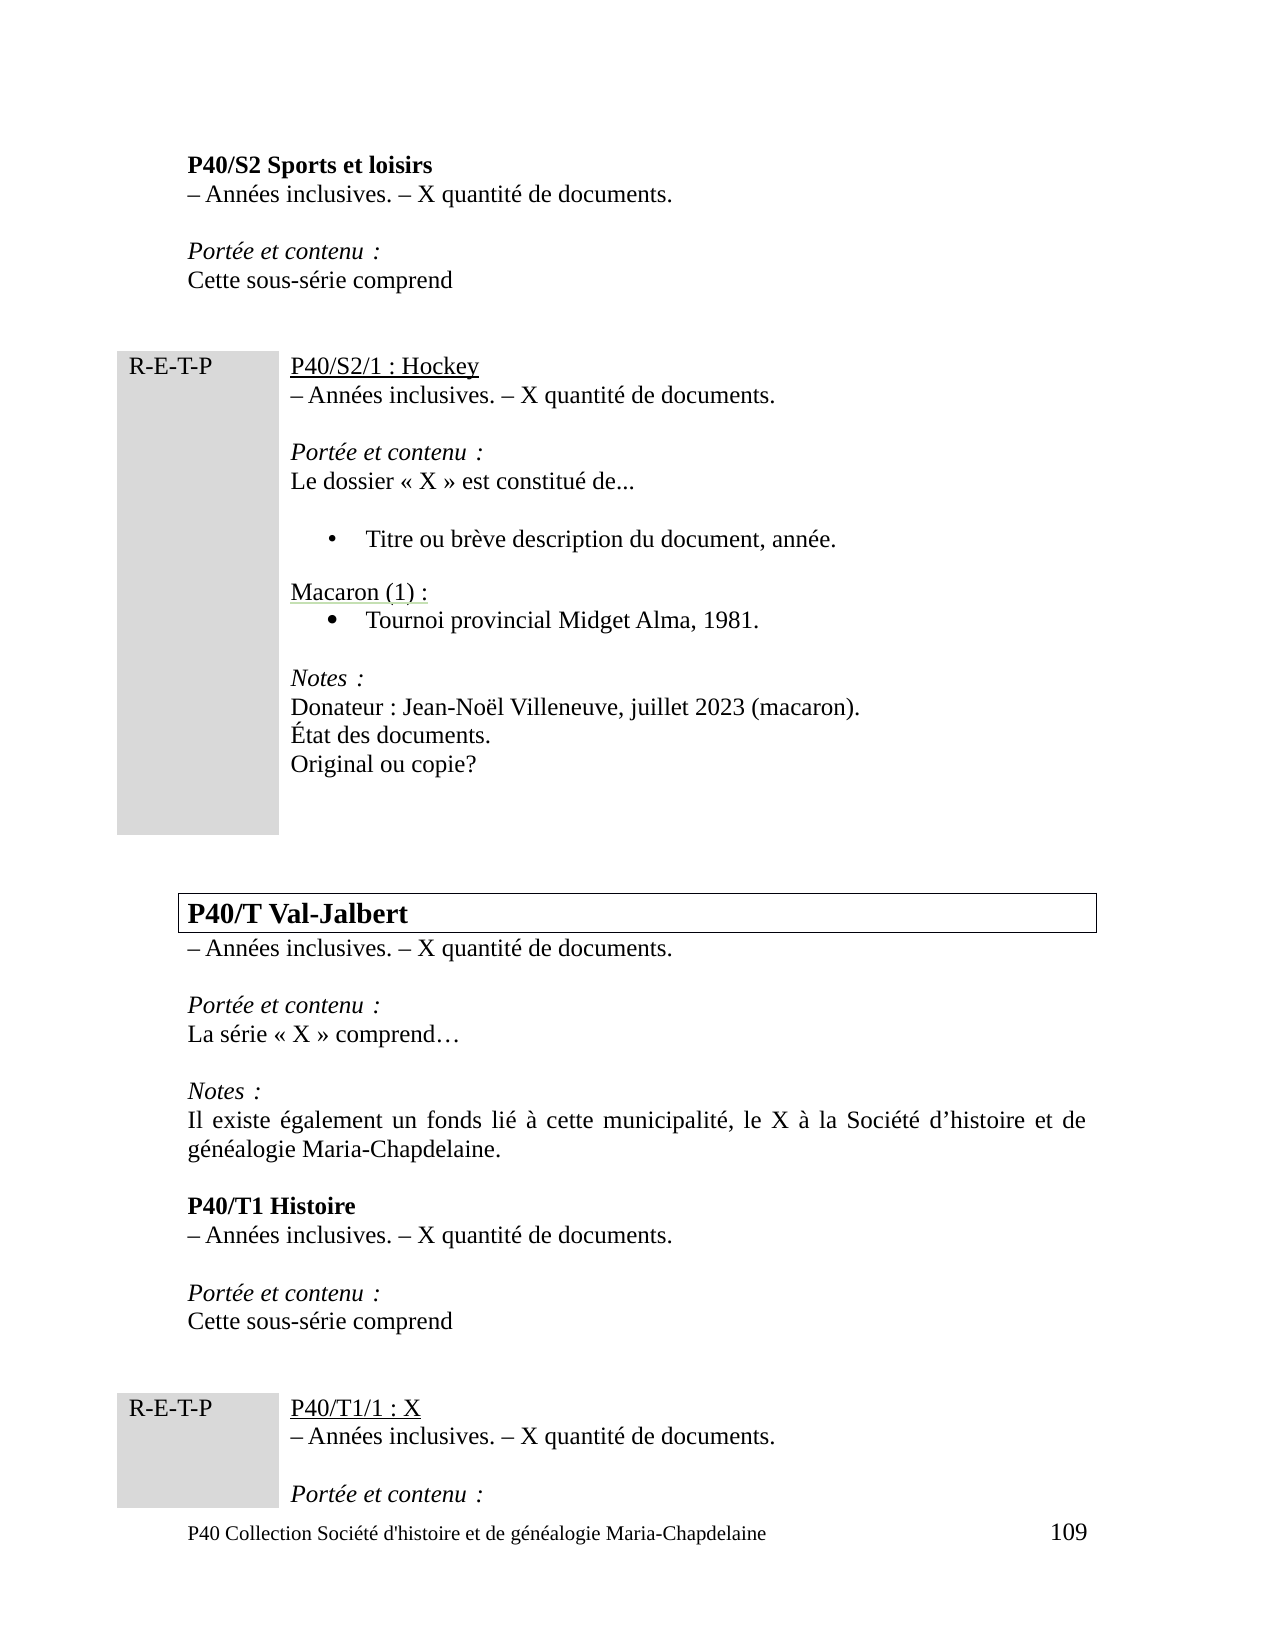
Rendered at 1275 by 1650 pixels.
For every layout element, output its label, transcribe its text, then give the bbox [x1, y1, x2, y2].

table_header R-E-T-P [117, 351, 279, 835]
text Portée et contenu : [187, 1278, 1087, 1306]
text Notes : [187, 1076, 1087, 1105]
text Portée et contenu : [187, 990, 1087, 1019]
text Cette sous-série comprend [187, 1306, 1087, 1335]
text – Années inclusives. – X quantité de documents. [187, 933, 1087, 961]
text – Années inclusives. – X quantité de documents. [187, 1220, 1087, 1249]
subtitle P40/S2 Sports et loisirs [187, 150, 1087, 179]
text – Années inclusives. – X quantité de documents. [187, 179, 1087, 207]
text Cette sous-série comprend [187, 265, 1087, 294]
title P40/T Val-Jalbert [179, 894, 1096, 932]
text La série « X » comprend… [187, 1019, 1087, 1048]
subtitle P40/T1 Histoire [187, 1191, 1087, 1220]
text Portée et contenu : [187, 236, 1087, 265]
table_header R-E-T-P [117, 1393, 279, 1508]
table_header P40/S2/1 : Hockey – Années inclusives. – X quantité de documents. Portée et contenu : Le dossier « X » est constitué de... Titre ou brève description du document, année. Macaron (1) : Tournoi provincial Midget Alma, 1981. Notes : Donateur : Jean-Noël Villeneuve, juillet 2023 (macaron). État des documents. Original ou copie? [279, 351, 1092, 835]
text Il existe également un fonds lié à cette municipalité, le X à la Société d’histoire et de généalogie Maria-Chapdelaine. [187, 1105, 1087, 1163]
